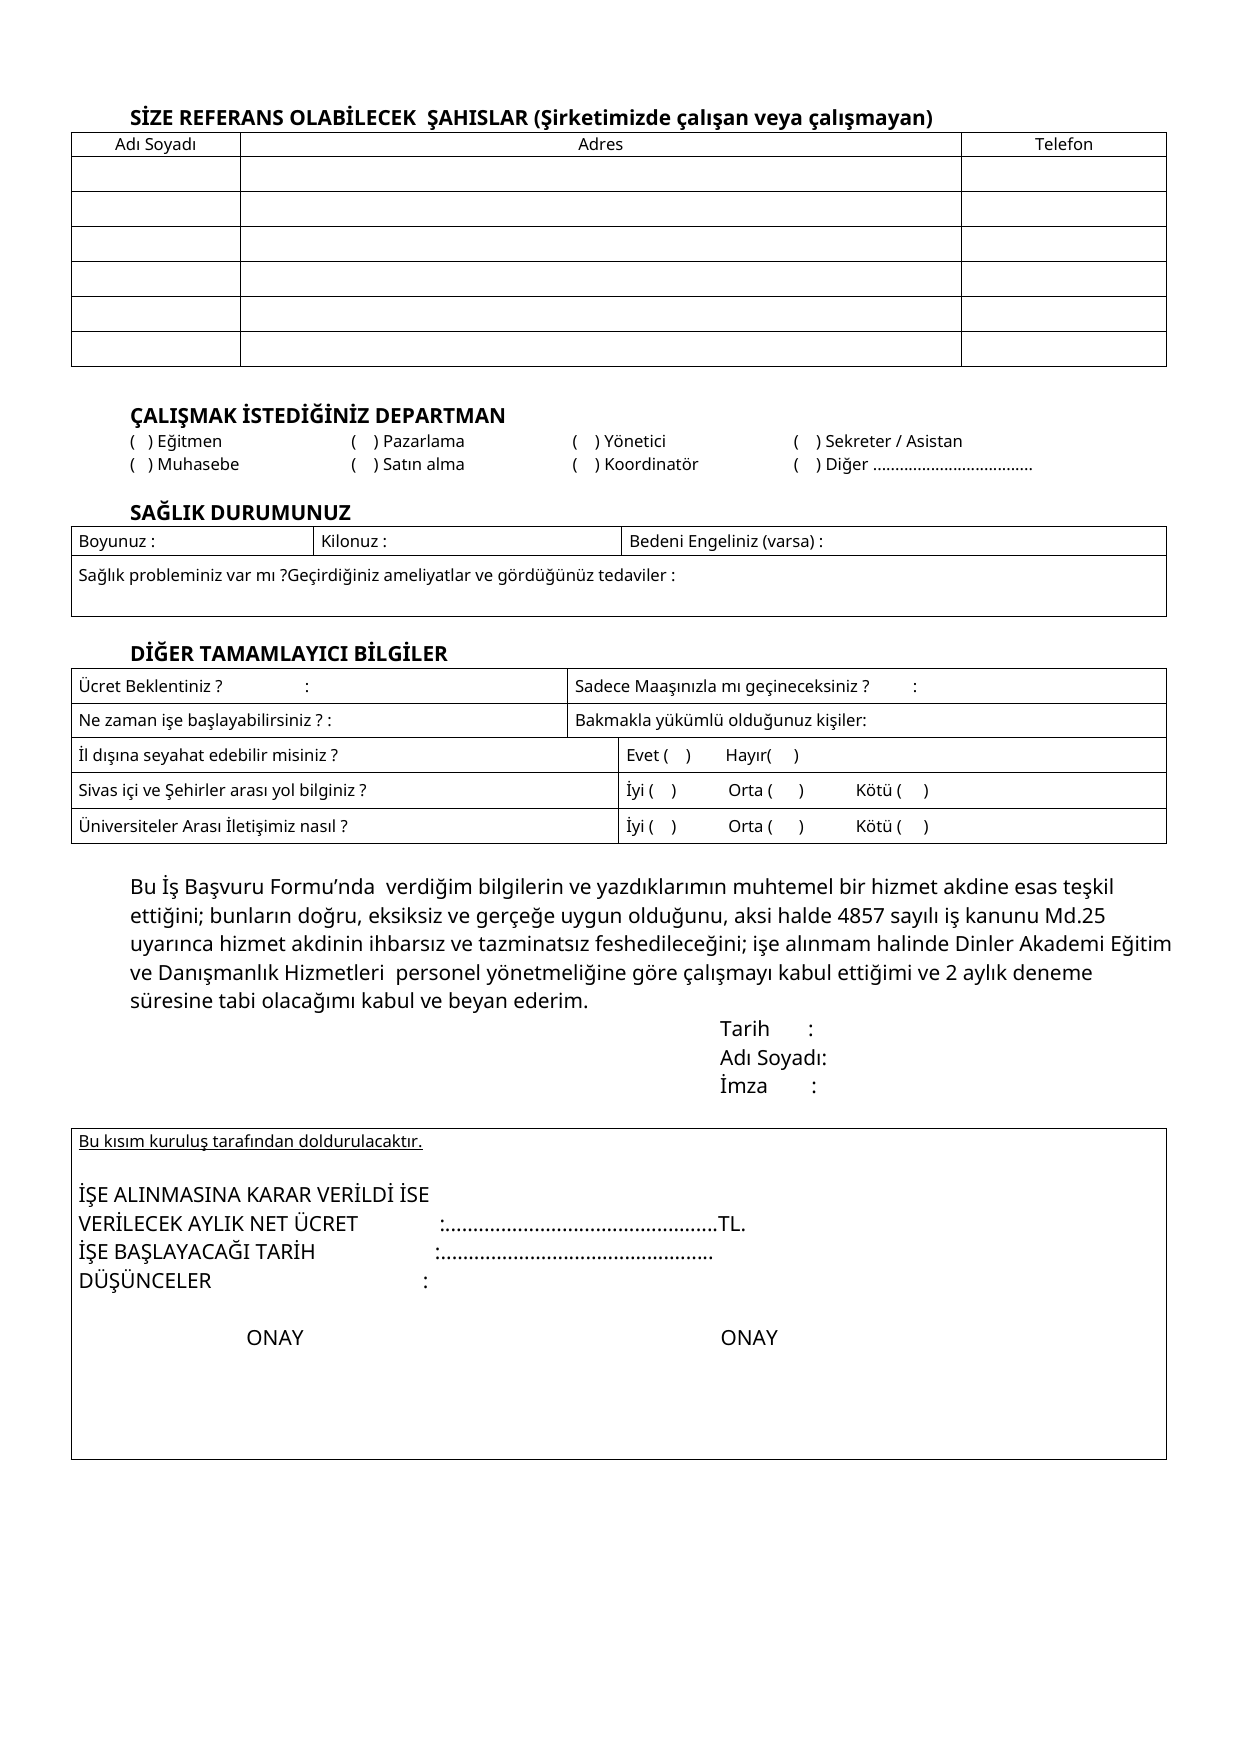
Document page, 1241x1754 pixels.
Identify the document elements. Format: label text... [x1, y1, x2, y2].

table_cell [241, 332, 961, 366]
table_cell [72, 227, 240, 261]
table_cell [241, 227, 961, 261]
subtitle DİĞER TAMAMLAYICI BİLGİLER [56, 639, 1181, 668]
table_cell [962, 297, 1166, 331]
table_cell Evet ( ) Hayır( ) [619, 738, 1166, 772]
table_cell Sivas içi ve Şehirler arası yol bilginiz ? [72, 773, 618, 808]
text Tarih : [56, 1014, 1181, 1043]
table_cell [962, 157, 1166, 191]
table_cell İyi ( ) Orta ( ) Kötü ( ) [619, 809, 1166, 843]
table_cell [962, 262, 1166, 296]
table_cell [72, 157, 240, 191]
text Adı Soyadı: [56, 1043, 1181, 1071]
table_cell İyi ( ) Orta ( ) Kötü ( ) [619, 773, 1166, 808]
table_cell [72, 297, 240, 331]
table_cell [72, 332, 240, 366]
table_cell [962, 192, 1166, 226]
table_cell [962, 227, 1166, 261]
table_header Sadece Maaşınızla mı geçineceksiniz ? : [568, 669, 1166, 702]
table_header Adı Soyadı [72, 133, 240, 156]
table_cell [241, 157, 961, 191]
table_cell [962, 332, 1166, 366]
table_cell [241, 192, 961, 226]
text ( ) Eğitmen ( ) Pazarlama ( ) Yönetici ( ) Sekreter / Asistan [56, 430, 1181, 452]
subtitle ÇALIŞMAK İSTEDİĞİNİZ DEPARTMAN [56, 401, 1181, 430]
table_cell Üniversiteler Arası İletişimiz nasıl ? [72, 809, 618, 843]
table_header Boyunuz : [72, 527, 313, 555]
table_header Kilonuz : [314, 527, 621, 555]
text İmza : [646, 1071, 1181, 1100]
table_header Bu kısım kuruluş tarafından doldurulacaktır. İŞE ALINMASINA KARAR VERİLDİ İSE VERİLECEK AYLIK NET ÜCRET :.................................................TL. İŞE BAŞLAYACAĞI TARİH :................................................. DÜŞÜNCELER : ONAY ONAY [72, 1129, 1166, 1459]
table_cell Sağlık probleminiz var mı ?Geçirdiğiniz ameliyatlar ve gördüğünüz tedaviler : [72, 556, 1166, 616]
text SİZE REFERANS OLABİLECEK ŞAHISLAR (Şirketimizde çalışan veya çalışmayan) [56, 103, 1181, 132]
table_header Adres [241, 133, 961, 156]
text ( ) Muhasebe ( ) Satın alma ( ) Koordinatör ( ) Diğer .................................... [56, 452, 1181, 475]
table_cell [72, 262, 240, 296]
table_cell [241, 297, 961, 331]
table_header Bedeni Engeliniz (varsa) : [622, 527, 1166, 555]
table_header Telefon [962, 133, 1166, 156]
table_cell İl dışına seyahat edebilir misiniz ? [72, 738, 618, 772]
table_header Ücret Beklentiniz ? : [72, 669, 567, 702]
table_cell Bakmakla yükümlü olduğunuz kişiler: [568, 704, 1166, 737]
subtitle SAĞLIK DURUMUNUZ [56, 498, 1181, 526]
table_cell [72, 192, 240, 226]
text Bu İş Başvuru Formu’nda verdiğim bilgilerin ve yazdıklarımın muhtemel bir hizmet akdine esas teşkil ettiğini; bunların doğru, eksiksiz ve gerçeğe uygun olduğunu, aksi halde 4857 sayılı iş kanunu Md.25 uyarınca hizmet akdinin ihbarsız ve tazminatsız feshedileceğini; işe alınmam halinde Dinler Akademi Eğitim ve Danışmanlık Hizmetleri personel yönetmeliğine göre çalışmayı kabul ettiğimi ve 2 aylık deneme süresine tabi olacağımı kabul ve beyan ederim. [130, 872, 1181, 1014]
table_cell Ne zaman işe başlayabilirsiniz ? : [72, 704, 567, 737]
table_cell [241, 262, 961, 296]
